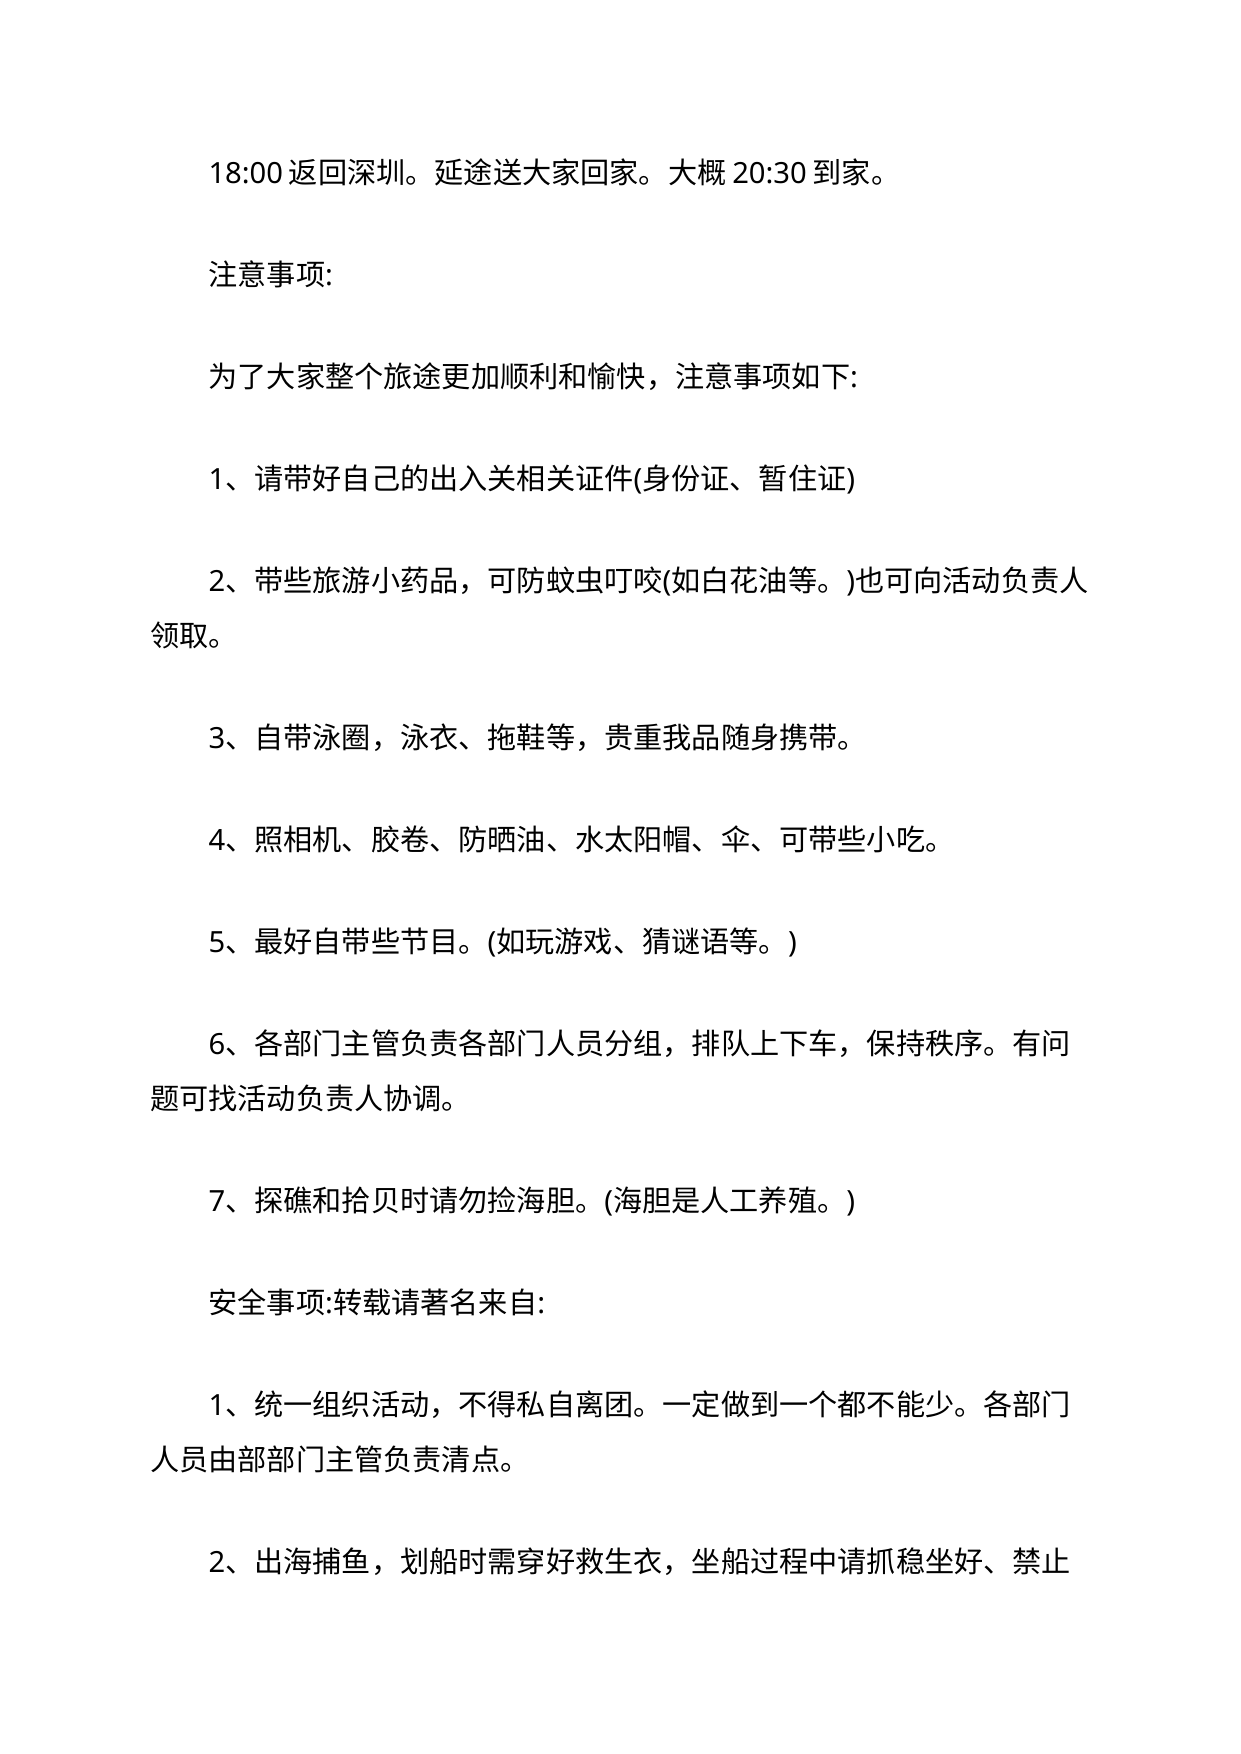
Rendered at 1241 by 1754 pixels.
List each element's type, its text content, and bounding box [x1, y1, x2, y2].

text 7、探礁和拾贝时请勿捡海胆。(海胆是人工养殖。) [150, 1177, 1090, 1220]
text 6、各部门主管负责各部门人员分组，排队上下车，保持秩序。有问题可找活动负责人协调。 [150, 1021, 1090, 1118]
text 4、照相机、胶卷、防晒油、水太阳帽、伞、可带些小吃。 [150, 817, 1090, 859]
text 5、最好自带些节目。(如玩游戏、猜谜语等。) [150, 919, 1090, 961]
text 18:00返回深圳。延途送大家回家。大概20:30到家。 [150, 150, 1090, 192]
text 注意事项: [150, 252, 1090, 294]
text 为了大家整个旅途更加顺利和愉快，注意事项如下: [150, 354, 1090, 396]
text 1、请带好自己的出入关相关证件(身份证、暂住证) [150, 456, 1090, 498]
text 2、带些旅游小药品，可防蚊虫叮咬(如白花油等。)也可向活动负责人领取。 [150, 558, 1090, 655]
text 1、统一组织活动，不得私自离团。一定做到一个都不能少。各部门人员由部部门主管负责清点。 [150, 1381, 1090, 1479]
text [150, 1538, 1090, 1581]
text 安全事项:转载请著名来自: [150, 1279, 1090, 1322]
text 3、自带泳圈，泳衣、拖鞋等，贵重我品随身携带。 [150, 715, 1090, 757]
